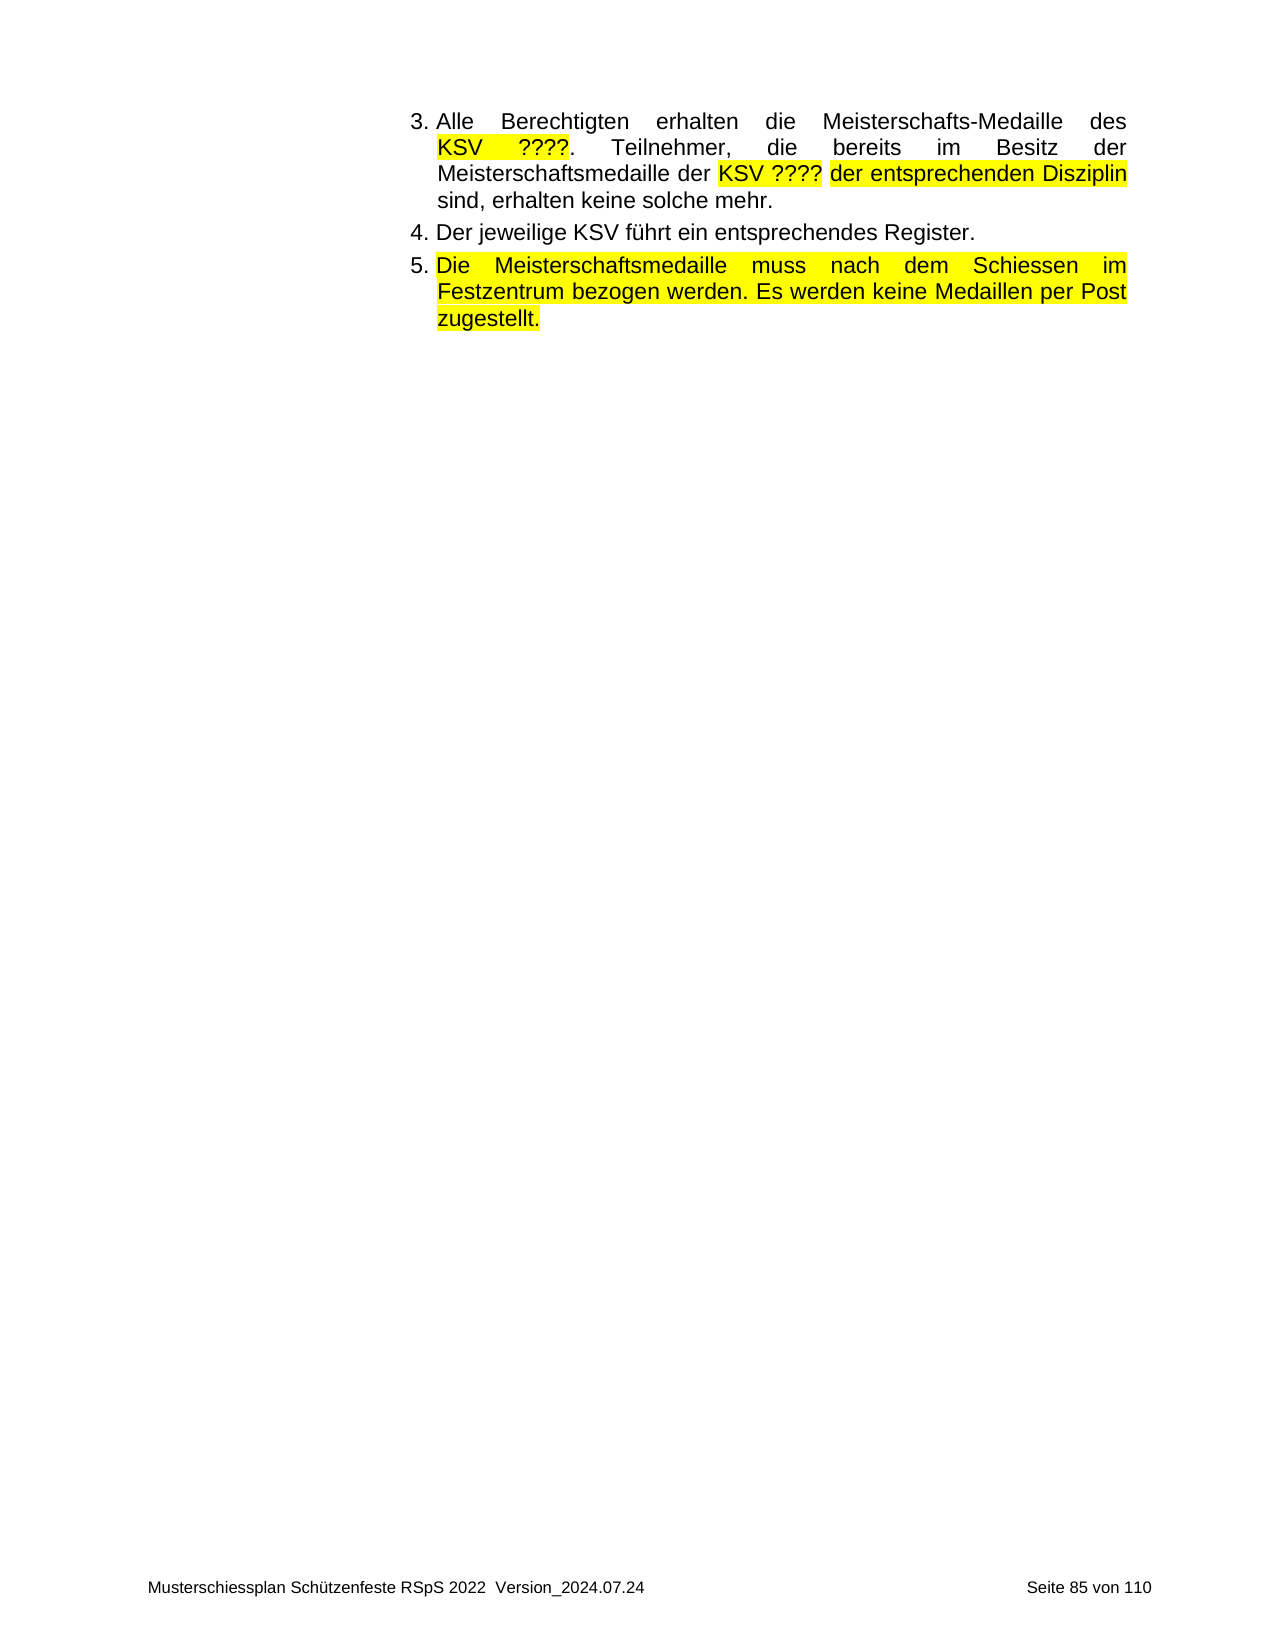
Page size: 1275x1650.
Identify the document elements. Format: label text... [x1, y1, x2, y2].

text 5. Die Meisterschaftsmedaille muss nach dem Schiessen im Festzentrum bezogen werden. Es werden keine Medaillen per Post zugestellt. [148, 252, 1127, 331]
text 4. Der jeweilige KSV führt ein entsprechendes Register. [148, 219, 1127, 246]
text 3. Alle Berechtigten erhalten die Meisterschafts-Medaille des KSV ????. Teilnehmer, die bereits im Besitz der Meisterschaftsmedaille der KSV ???? der entsprechenden Disziplin sind, erhalten keine solche mehr. [148, 108, 1127, 213]
